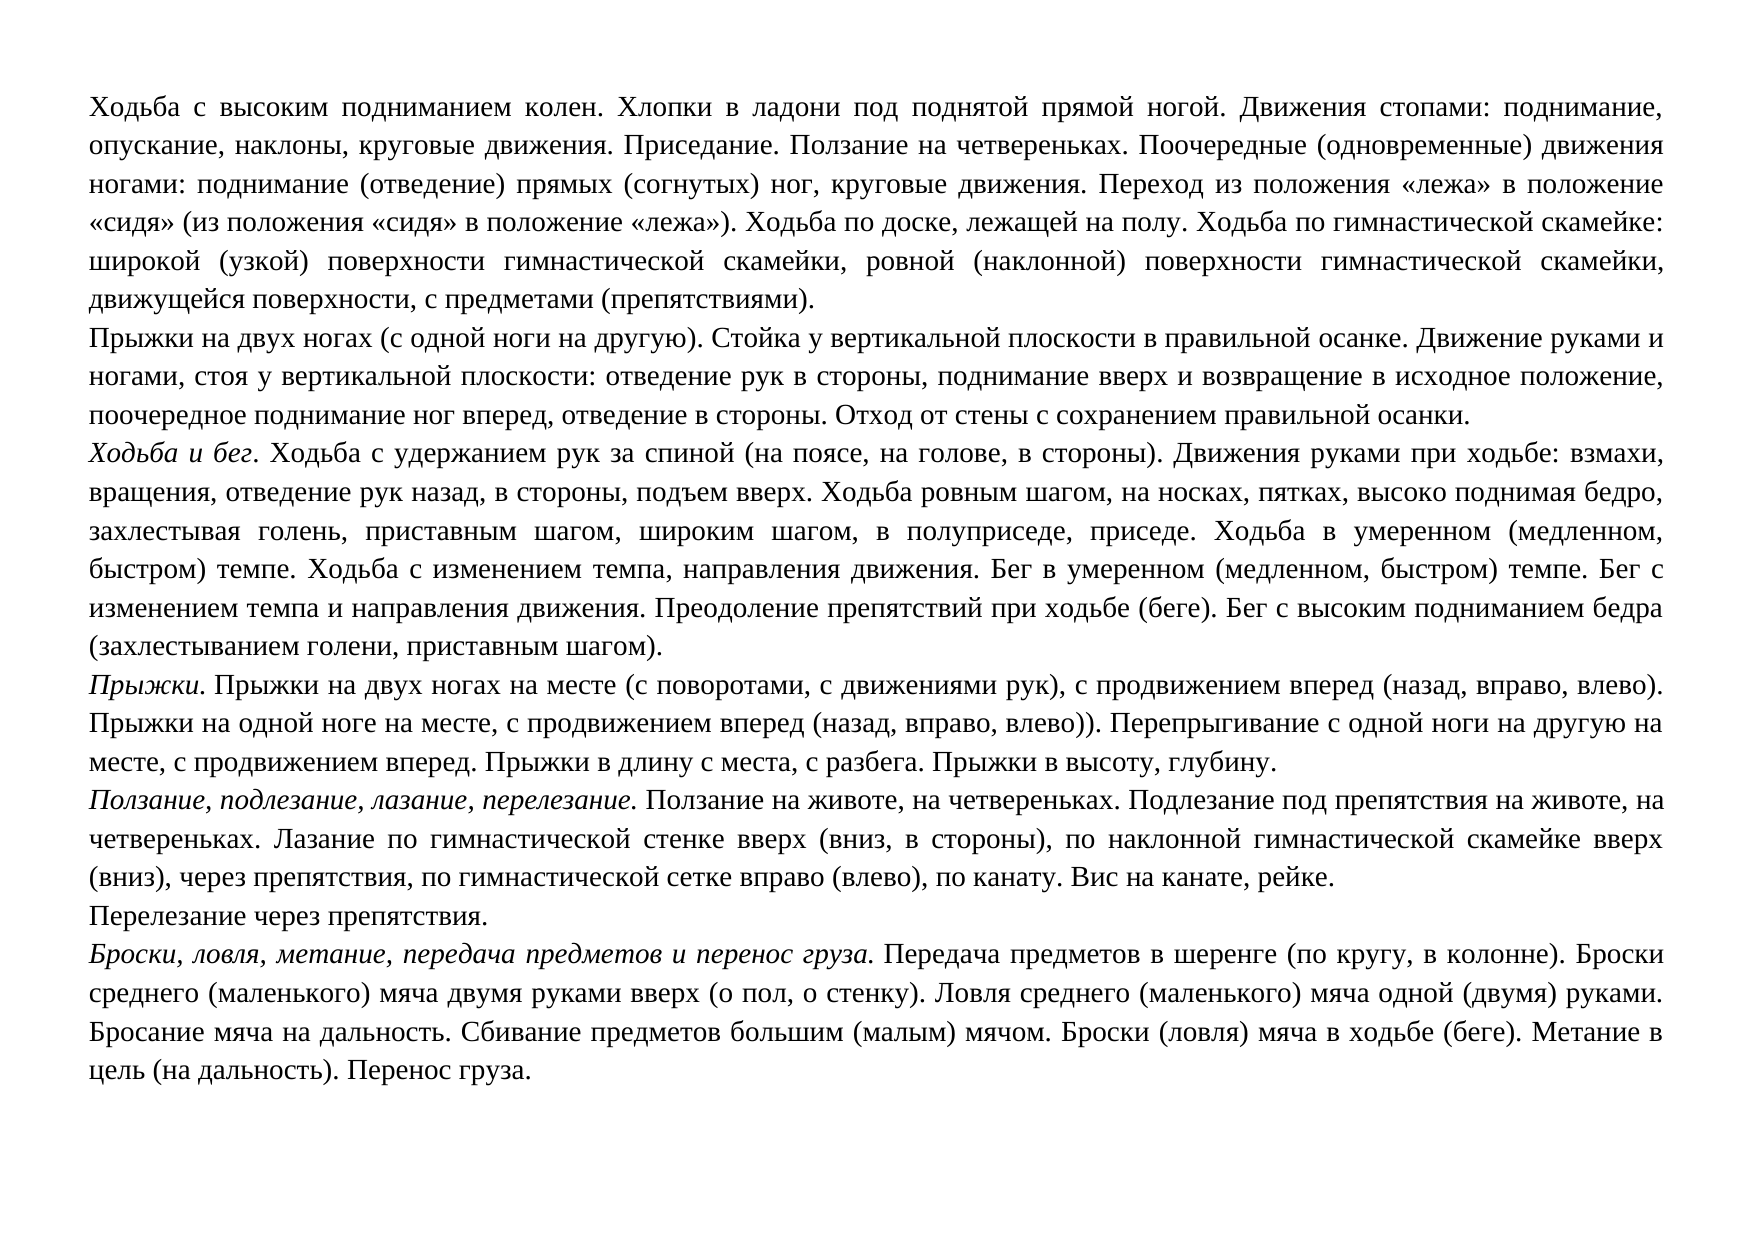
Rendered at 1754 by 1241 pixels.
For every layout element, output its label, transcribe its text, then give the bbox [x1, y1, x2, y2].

text Перелезание через препятствия. [89, 898, 1665, 932]
text Прыжки. Прыжки на двух ногах на месте (с поворотами, с движениями рук), с продвижением вперед (назад, вправо, влево). Прыжки на одной ноге на месте, с продвижением вперед (назад, вправо, влево)). Перепрыгивание с одной ноги на другую на месте, с продвижением вперед. Прыжки в длину с места, с разбега. Прыжки в высоту, глубину. [89, 667, 1665, 777]
text Ползание, подлезание, лазание, перелезание. Ползание на животе, на четвереньках. Подлезание под препятствия на животе, на четвереньках. Лазание по гимнастической стенке вверх (вниз, в стороны), по наклонной гимнастической скамейке вверх (вниз), через препятствия, по гимнастической сетке вправо (влево), по канату. Вис на канате, рейке. [89, 782, 1665, 893]
text Ходьба и бег. Ходьба с удержанием рук за спиной (на поясе, на голове, в стороны). Движения руками при ходьбе: взмахи, вращения, отведение рук назад, в стороны, подъем вверх. Ходьба ровным шагом, на носках, пятках, высоко поднимая бедро, захлестывая голень, приставным шагом, широким шагом, в полуприседе, приседе. Ходьба в умеренном (медленном, быстром) темпе. Ходьба с изменением темпа, направления движения. Бег в умеренном (медленном, быстром) темпе. Бег с изменением темпа и направления движения. Преодоление препятствий при ходьбе (беге). Бег с высоким подниманием бедра (захлестыванием голени, приставным шагом). [89, 436, 1665, 662]
text Прыжки на двух ногах (с одной ноги на другую). Стойка у вертикальной плоскости в правильной осанке. Движение руками и ногами, стоя у вертикальной плоскости: отведение рук в стороны, поднимание вверх и возвращение в исходное положение, поочередное поднимание ног вперед, отведение в стороны. Отход от стены с сохранением правильной осанки. [89, 320, 1665, 431]
text Ходьба с высоким подниманием колен. Хлопки в ладони под поднятой прямой ногой. Движения стопами: поднимание, опускание, наклоны, круговые движения. Приседание. Ползание на четвереньках. Поочередные (одновременные) движения ногами: поднимание (отведение) прямых (согнутых) ног, круговые движения. Переход из положения «лежа» в положение «сидя» (из положения «сидя» в положение «лежа»). Ходьба по доске, лежащей на полу. Ходьба по гимнастической скамейке: широкой (узкой) поверхности гимнастической скамейки, ровной (наклонной) поверхности гимнастической скамейки, движущейся поверхности, с предметами (препятствиями). [89, 89, 1665, 315]
text Броски, ловля, метание, передача предметов и перенос груза. Передача предметов в шеренге (по кругу, в колонне). Броски среднего (маленького) мяча двумя руками вверх (о пол, о стенку). Ловля среднего (маленького) мяча одной (двумя) руками. Бросание мяча на дальность. Сбивание предметов большим (малым) мячом. Броски (ловля) мяча в ходьбе (беге). Метание в цель (на дальность). Перенос груза. [89, 937, 1665, 1086]
